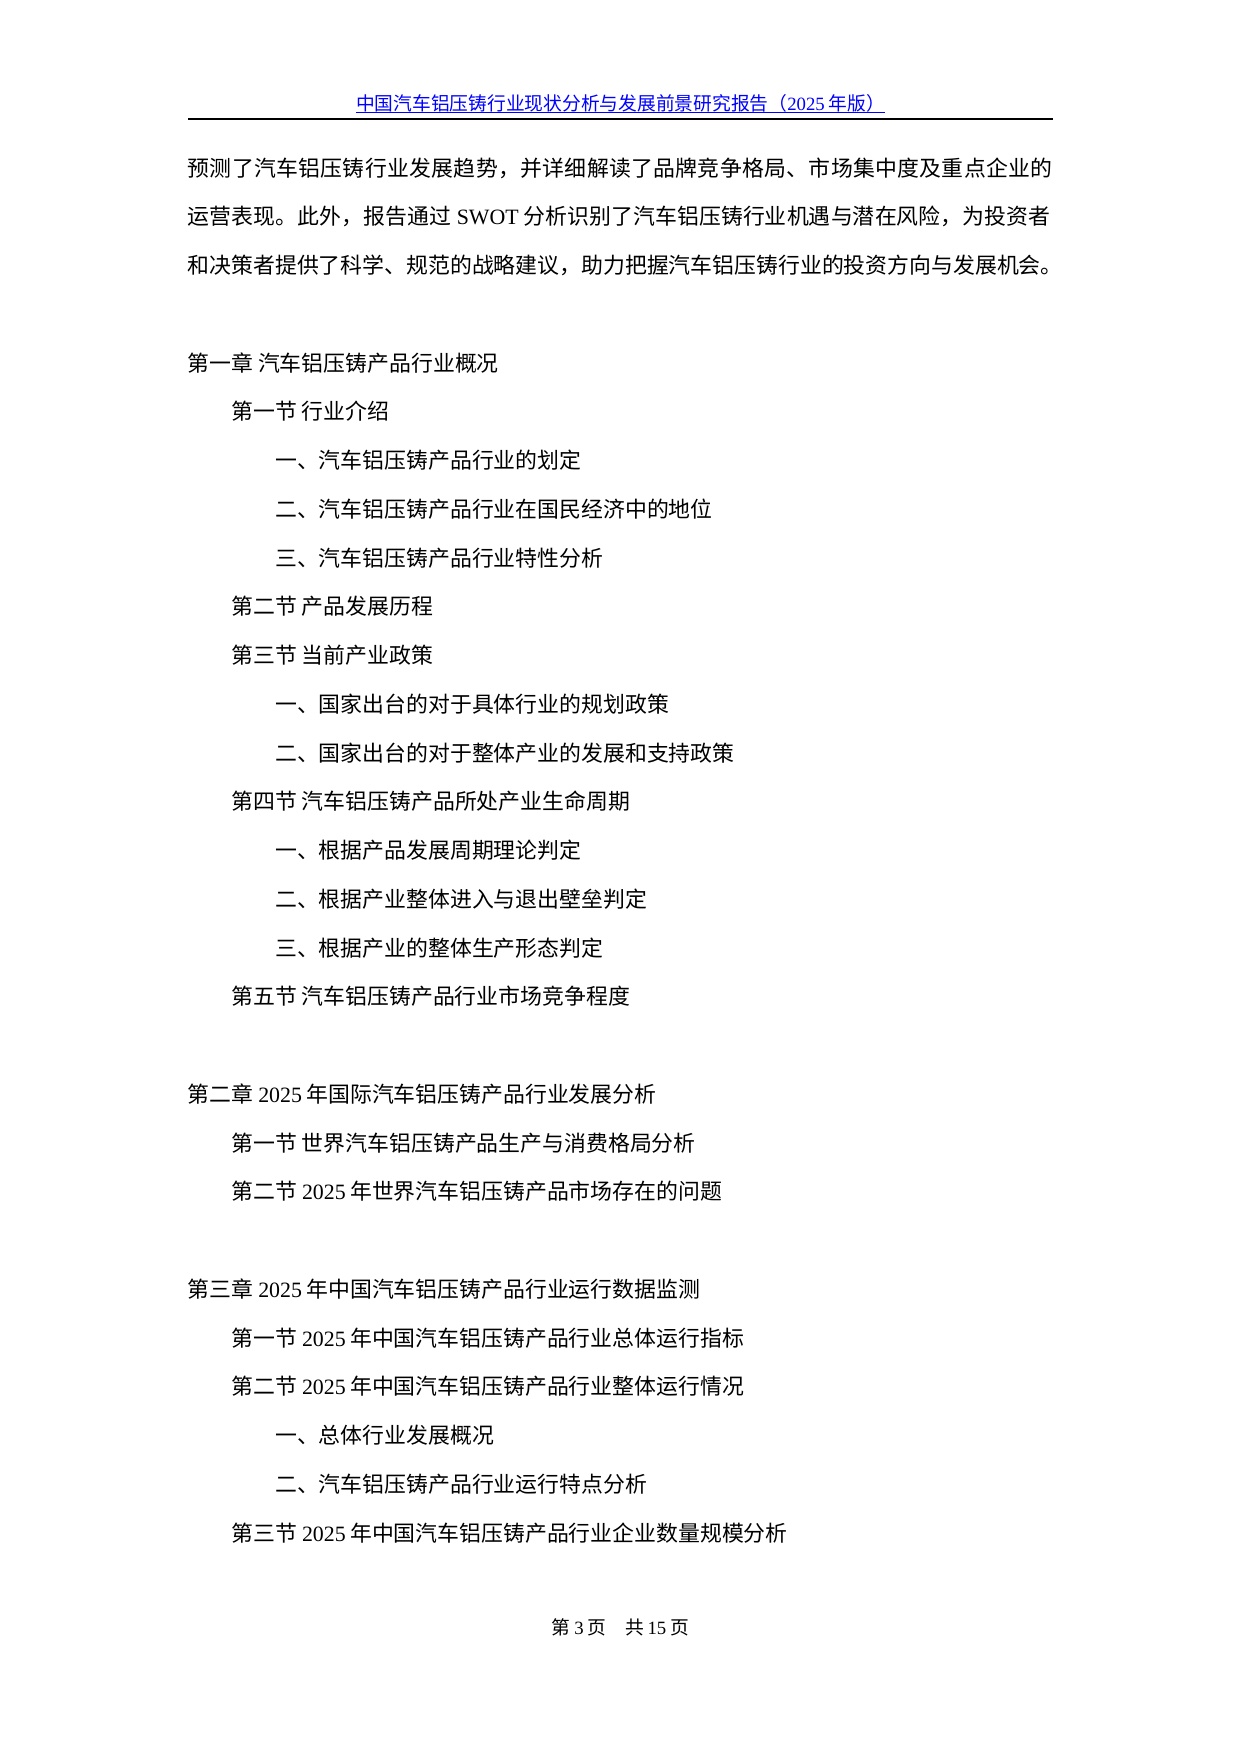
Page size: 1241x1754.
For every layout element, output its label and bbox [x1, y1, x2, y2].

text [187, 150, 1053, 1548]
